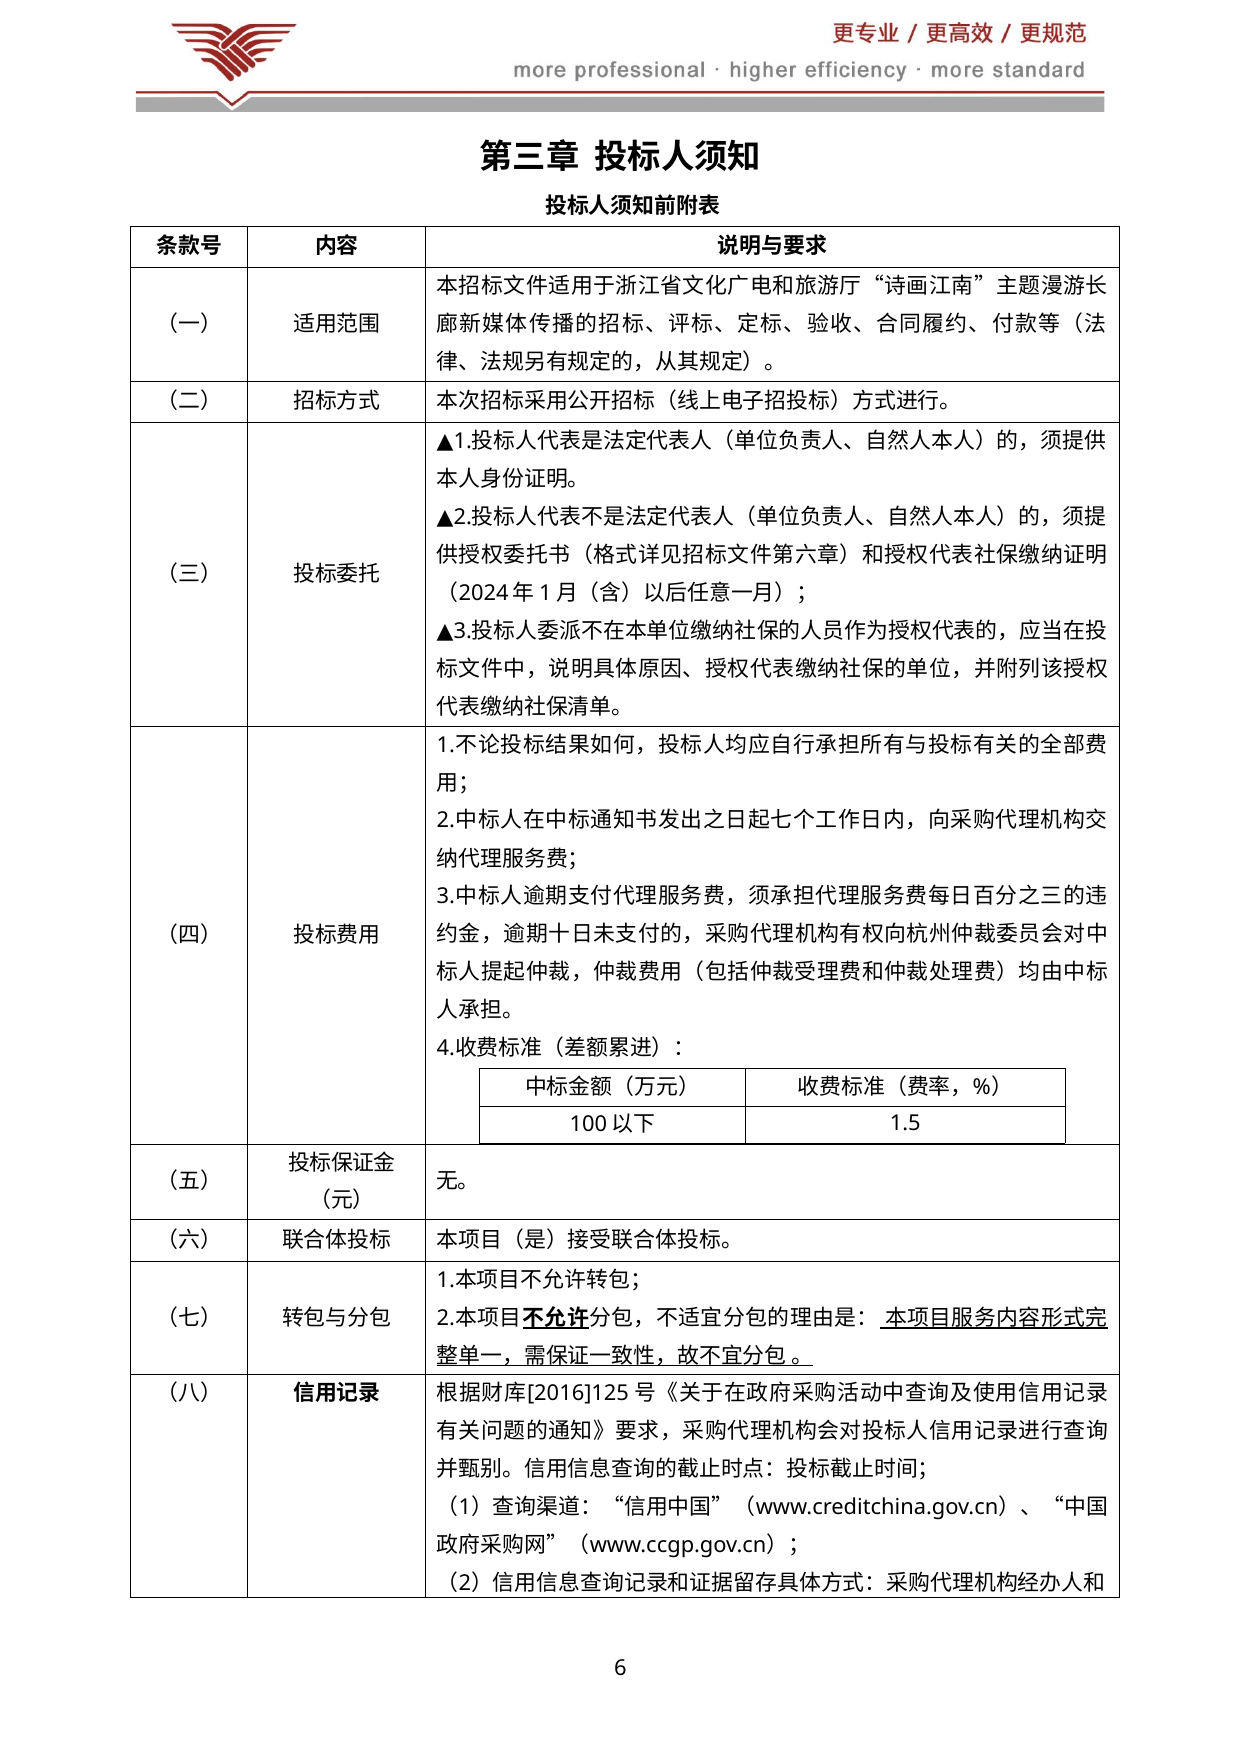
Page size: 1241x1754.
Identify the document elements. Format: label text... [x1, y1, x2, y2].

table_cell 投标保证金（元） [248, 1145, 425, 1219]
table_header 条款号 [131, 227, 247, 267]
table_cell 1.不论投标结果如何，投标人均应自行承担所有与投标有关的全部费用； 2.中标人在中标通知书发出之日起七个工作日内，向采购代理机构交纳代理服务费； 3.中标人逾期支付代理服务费，须承担代理服务费每日百分之三的违约金，逾期十日未支付的，采购代理机构有权向杭州仲裁委员会对中标人提起仲裁，仲裁费用（包括仲裁受理费和仲裁处理费）均由中标人承担。 4.收费标准（差额累进）： [426, 727, 1119, 1143]
table_header 内容 [248, 227, 425, 267]
table_cell （二） [131, 382, 247, 422]
table_cell （四） [131, 727, 247, 1143]
table_cell 信用记录 [248, 1375, 425, 1597]
table_cell （七） [131, 1262, 247, 1374]
table_cell （三） [131, 423, 247, 726]
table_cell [426, 1375, 1119, 1597]
table_cell （一） [131, 268, 247, 381]
table_cell （八） [131, 1375, 247, 1597]
table_cell 本次招标采用公开招标（线上电子招投标）方式进行。 [426, 382, 1119, 422]
text 第三章 投标人须知 [130, 130, 1110, 178]
picture [135, 0, 1105, 112]
table_cell 联合体投标 [248, 1220, 425, 1261]
table_cell 无。 [426, 1145, 1119, 1219]
table_cell 适用范围 [248, 268, 425, 381]
table_cell 本项目（是）接受联合体投标。 [426, 1220, 1119, 1261]
table_cell 本招标文件适用于浙江省文化广电和旅游厅“诗画江南”主题漫游长廊新媒体传播的招标、评标、定标、验收、合同履约、付款等（法律、法规另有规定的，从其规定）。 [426, 268, 1119, 381]
text 投标人须知前附表 [155, 188, 1110, 219]
table_header 说明与要求 [426, 227, 1119, 267]
table_cell （六） [131, 1220, 247, 1261]
table_cell （五） [131, 1145, 247, 1219]
table_cell 招标方式 [248, 382, 425, 422]
table_cell 投标费用 [248, 727, 425, 1143]
table_cell 投标委托 [248, 423, 425, 726]
table_cell ▲1.投标人代表是法定代表人（单位负责人、自然人本人）的，须提供本人身份证明。 ▲2.投标人代表不是法定代表人（单位负责人、自然人本人）的，须提供授权委托书（格式详见招标文件第六章）和授权代表社保缴纳证明（2024年1月（含）以后任意一月）； ▲3.投标人委派不在本单位缴纳社保的人员作为授权代表的，应当在投标文件中，说明具体原因、授权代表缴纳社保的单位，并附列该授权代表缴纳社保清单。 [426, 423, 1119, 726]
table_cell 转包与分包 [248, 1262, 425, 1374]
table_cell 1.本项目不允许转包； 2.本项目不允许分包，不适宜分包的理由是： 本项目服务内容形式完整单一，需保证一致性，故不宜分包 。 [426, 1262, 1119, 1374]
